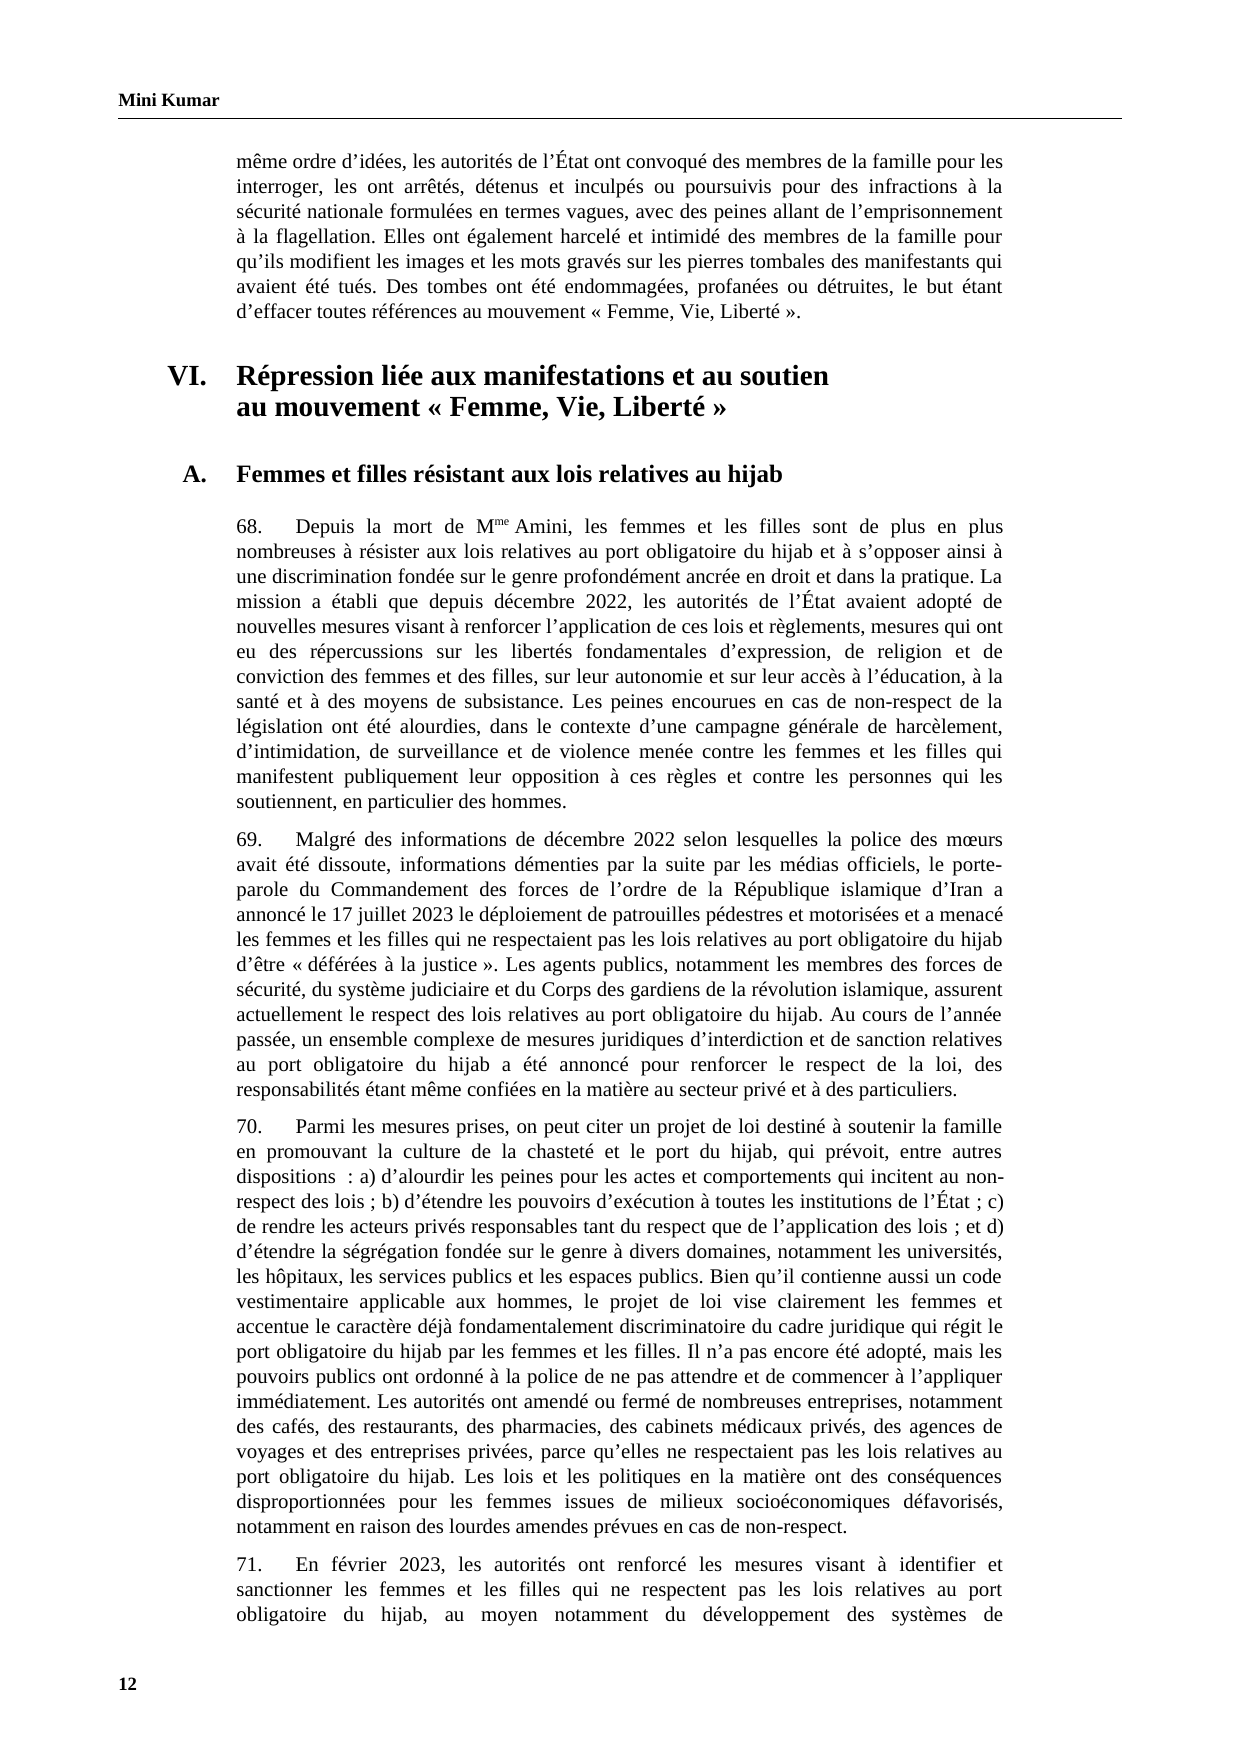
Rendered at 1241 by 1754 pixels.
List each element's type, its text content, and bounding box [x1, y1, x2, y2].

text 68. Depuis la mort de Mme Amini, les femmes et les filles sont de plus en plus nombreuses à résister aux lois relatives au port obligatoire du hijab et à s’opposer ainsi à une discrimination fondée sur le genre profondément ancrée en droit et dans la pratique. La mission a établi que depuis décembre 2022, les autorités de l’État avaient adopté de nouvelles mesures visant à renforcer l’application de ces lois et règlements, mesures qui ont eu des répercussions sur les libertés fondamentales d’expression, de religion et de conviction des femmes et des filles, sur leur autonomie et sur leur accès à l’éducation, à la santé et à des moyens de subsistance. Les peines encourues en cas de non-respect de la législation ont été alourdies, dans le contexte d’une campagne générale de harcèlement, d’intimidation, de surveillance et de violence menée contre les femmes et les filles qui manifestent publiquement leur opposition à ces règles et contre les personnes qui les soutiennent, en particulier des hommes. [236, 513, 1004, 813]
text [236, 148, 1004, 323]
text VI. Répression liée aux manifestations et au soutien au mouvement « Femme, Vie, Liberté » [118, 360, 1004, 423]
text A. Femmes et filles résistant aux lois relatives au hijab [118, 460, 1004, 488]
text 69. Malgré des informations de décembre 2022 selon lesquelles la police des mœurs avait été dissoute, informations démenties par la suite par les médias officiels, le porte-parole du Commandement des forces de l’ordre de la République islamique d’Iran a annoncé le 17 juillet 2023 le déploiement de patrouilles pédestres et motorisées et a menacé les femmes et les filles qui ne respectaient pas les lois relatives au port obligatoire du hijab d’être « déférées à la justice ». Les agents publics, notamment les membres des forces de sécurité, du système judiciaire et du Corps des gardiens de la révolution islamique, assurent actuellement le respect des lois relatives au port obligatoire du hijab. Au cours de l’année passée, un ensemble complexe de mesures juridiques d’interdiction et de sanction relatives au port obligatoire du hijab a été annoncé pour renforcer le respect de la loi, des responsabilités étant même confiées en la matière au secteur privé et à des particuliers. [236, 826, 1004, 1101]
text 70. Parmi les mesures prises, on peut citer un projet de loi destiné à soutenir la famille en promouvant la culture de la chasteté et le port du hijab, qui prévoit, entre autres dispositions : a) d’alourdir les peines pour les actes et comportements qui incitent au non-respect des lois ; b) d’étendre les pouvoirs d’exécution à toutes les institutions de l’État ; c) de rendre les acteurs privés responsables tant du respect que de l’application des lois ; et d) d’étendre la ségrégation fondée sur le genre à divers domaines, notamment les universités, les hôpitaux, les services publics et les espaces publics. Bien qu’il contienne aussi un code vestimentaire applicable aux hommes, le projet de loi vise clairement les femmes et accentue le caractère déjà fondamentalement discriminatoire du cadre juridique qui régit le port obligatoire du hijab par les femmes et les filles. Il n’a pas encore été adopté, mais les pouvoirs publics ont ordonné à la police de ne pas attendre et de commencer à l’appliquer immédiatement. Les autorités ont amendé ou fermé de nombreuses entreprises, notamment des cafés, des restaurants, des pharmacies, des cabinets médicaux privés, des agences de voyages et des entreprises privées, parce qu’elles ne respectaient pas les lois relatives au port obligatoire du hijab. Les lois et les politiques en la matière ont des conséquences disproportionnées pour les femmes issues de milieux socioéconomiques défavorisés, notamment en raison des lourdes amendes prévues en cas de non-respect. [236, 1113, 1004, 1538]
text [236, 1551, 1004, 1626]
